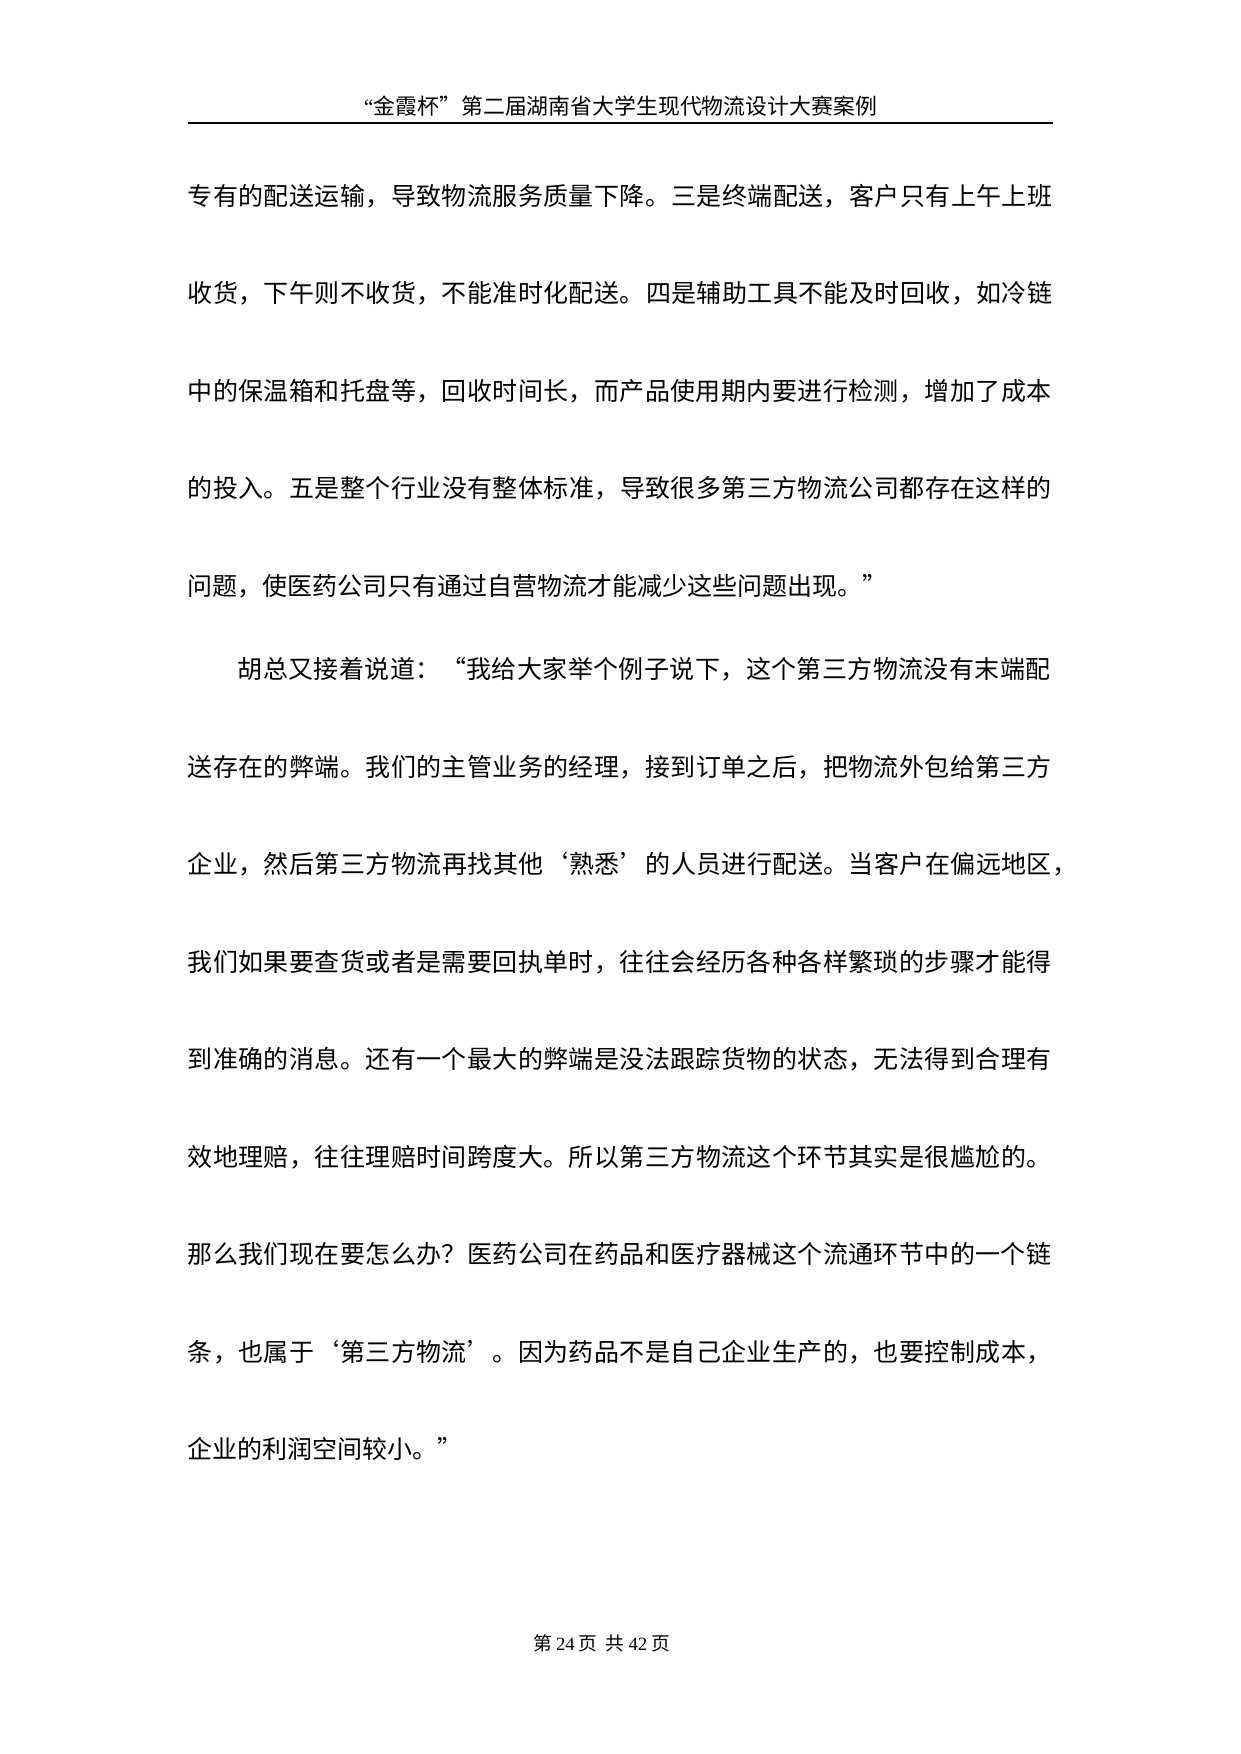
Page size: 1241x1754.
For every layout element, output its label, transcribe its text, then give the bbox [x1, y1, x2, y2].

text 胡总又接着说道：“我给大家举个例子说下，这个第三方物流没有末端配送存在的弊端。我们的主管业务的经理，接到订单之后，把物流外包给第三方企业，然后第三方物流再找其他‘熟悉’的人员进行配送。当客户在偏远地区，我们如果要查货或者是需要回执单时，往往会经历各种各样繁琐的步骤才能得到准确的消息。还有一个最大的弊端是没法跟踪货物的状态，无法得到合理有效地理赔，往往理赔时间跨度大。所以第三方物流这个环节其实是很尴尬的。那么我们现在要怎么办？医药公司在药品和医疗器械这个流通环节中的一个链条，也属于‘第三方物流’。因为药品不是自己企业生产的，也要控制成本，企业的利润空间较小。” [187, 635, 1053, 1480]
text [187, 162, 1053, 617]
